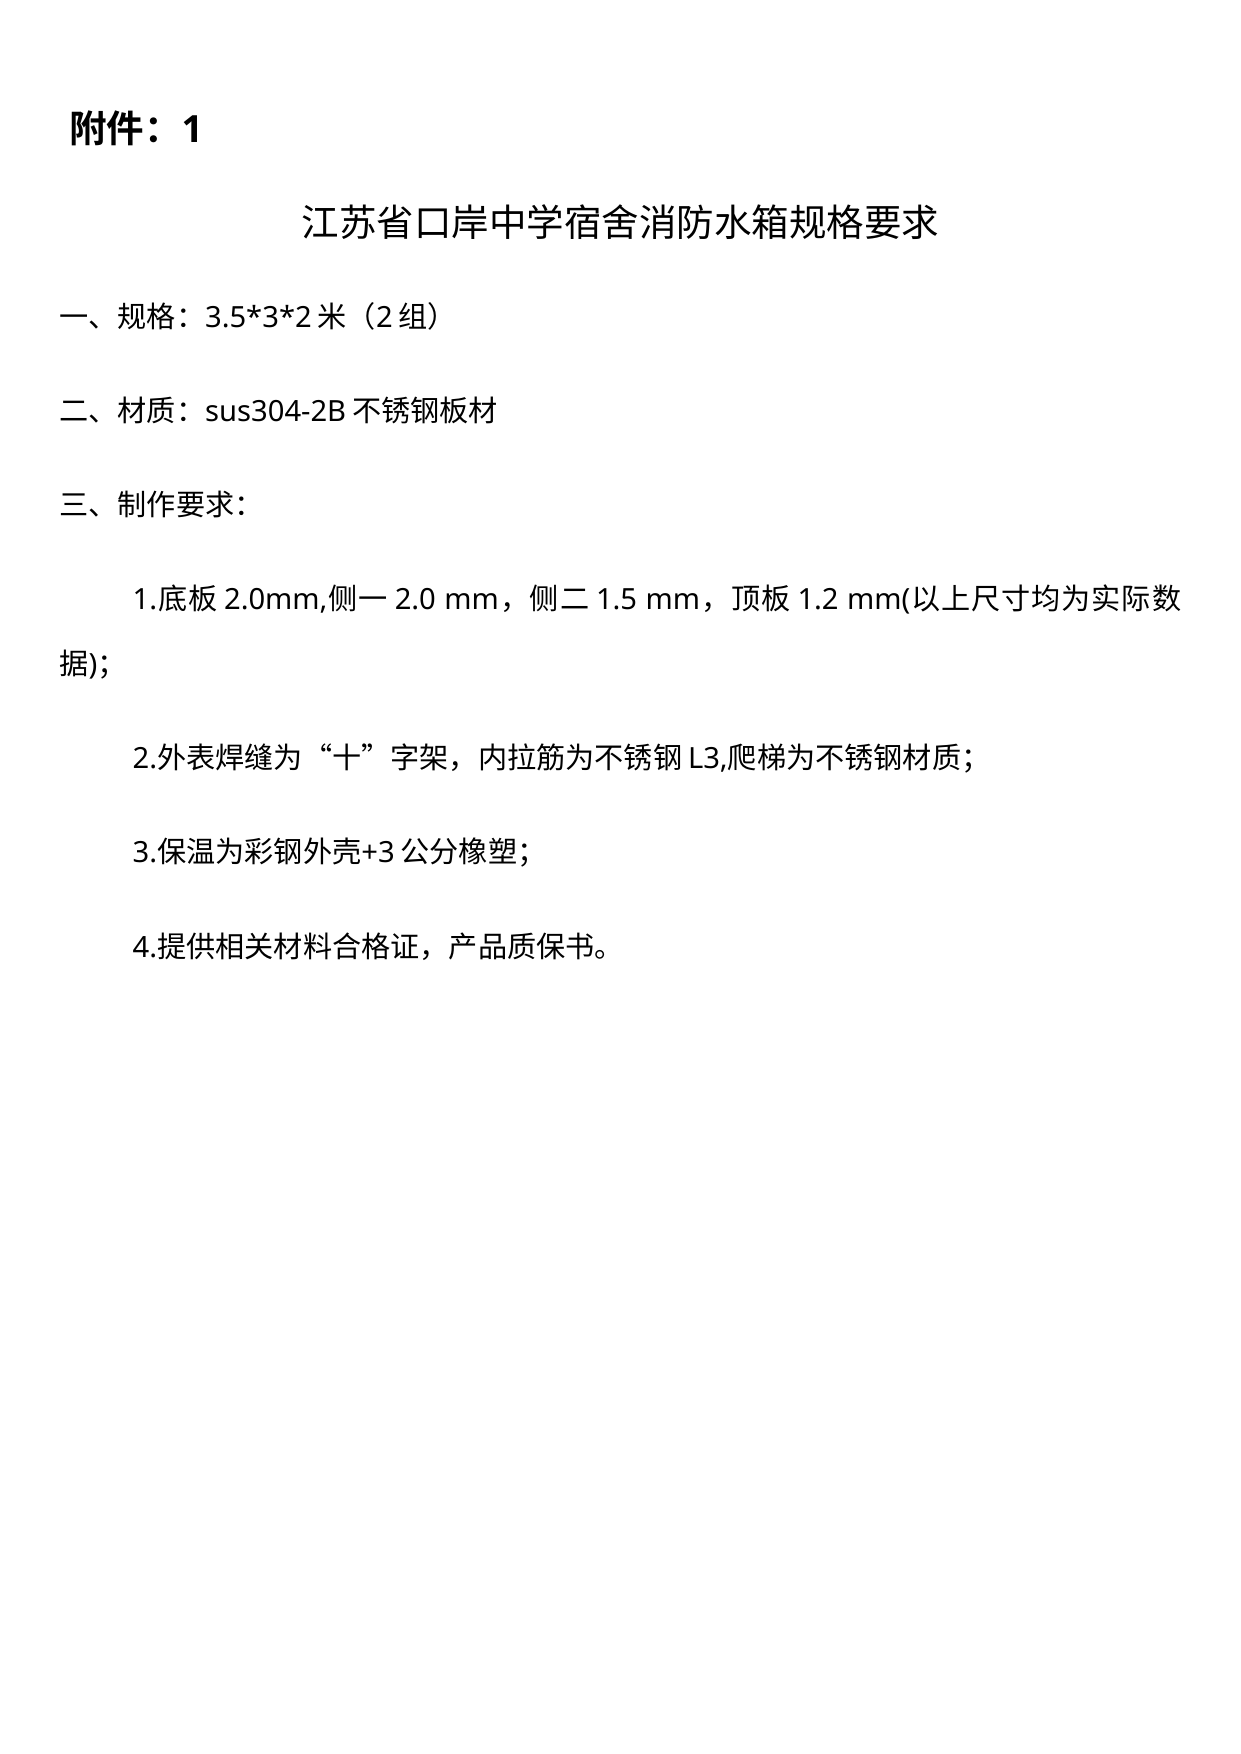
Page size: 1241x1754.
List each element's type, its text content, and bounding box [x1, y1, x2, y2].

text 1.底板2.0mm,侧一2.0 mm，侧二1.5 mm，顶板1.2 mm(以上尺寸均为实际数据)； [59, 564, 1181, 694]
text 3.保温为彩钢外壳+3公分橡塑； [59, 818, 1181, 883]
text 2.外表焊缝为“十”字架，内拉筋为不锈钢L3,爬梯为不锈钢材质； [59, 724, 1181, 789]
text 江苏省口岸中学宿舍消防水箱规格要求 [59, 188, 1181, 253]
text 附件：1 [59, 94, 1181, 159]
text 二、材质：sus304-2B不锈钢板材 [59, 376, 1181, 441]
text 4.提供相关材料合格证，产品质保书。 [59, 912, 1181, 977]
text 一、规格：3.5*3*2米（2组） [59, 282, 1181, 347]
text 三、制作要求： [59, 470, 1181, 535]
